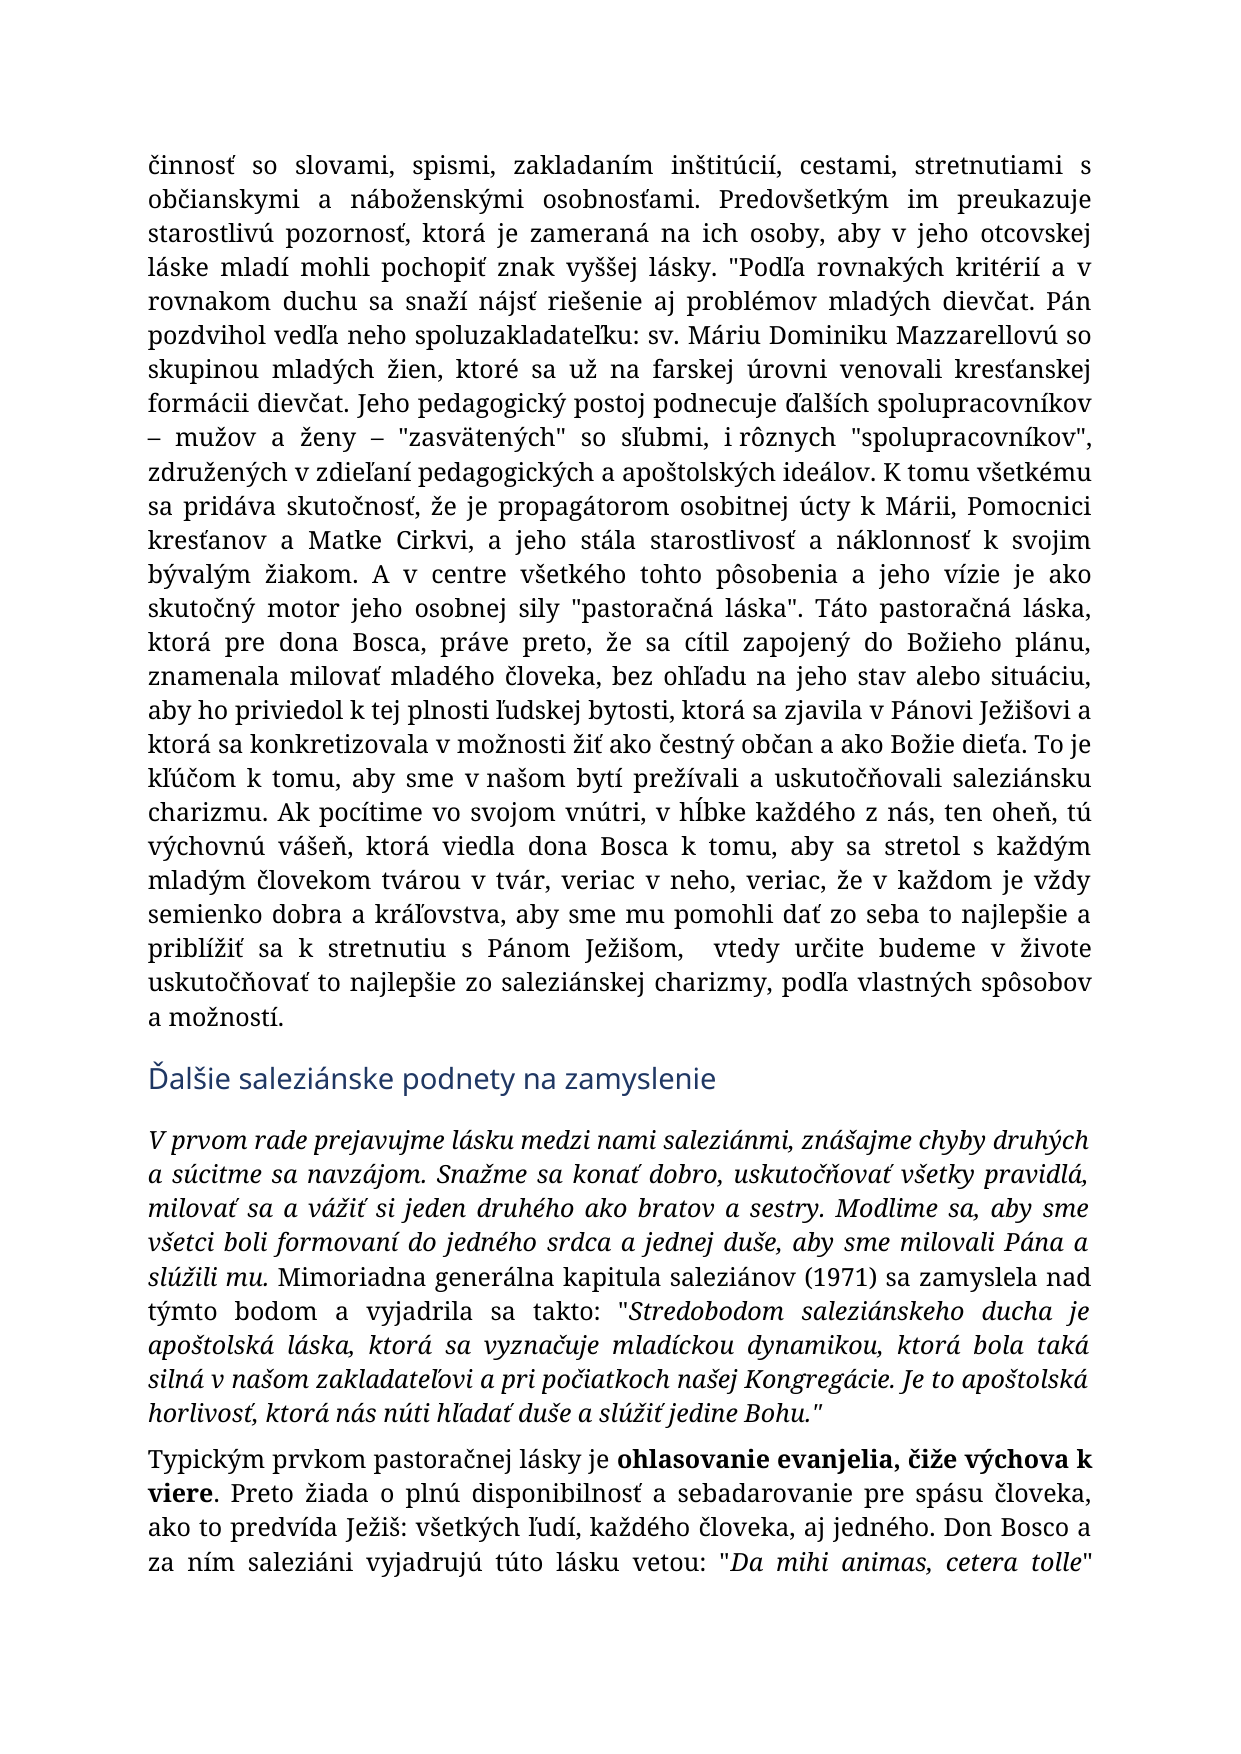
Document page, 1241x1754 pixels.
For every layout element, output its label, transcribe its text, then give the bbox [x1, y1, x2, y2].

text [148, 148, 1093, 1033]
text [148, 1442, 1093, 1578]
text V prvom rade prejavujme lásku medzi nami saleziánmi, znášajme chyby druhých a súcitme sa navzájom. Snažme sa konať dobro, uskutočňovať všetky pravidlá, milovať sa a vážiť si jeden druhého ako bratov a sestry. Modlime sa, aby sme všetci boli formovaní do jedného srdca a jednej duše, aby sme milovali Pána a slúžili mu. Mimoriadna generálna kapitula saleziánov (1971) sa zamyslela nad týmto bodom a vyjadrila sa takto: "Stredobodom saleziánskeho ducha je apoštolská láska, ktorá sa vyznačuje mladíckou dynamikou, ktorá bola taká silná v našom zakladateľovi a pri počiatkoch našej Kongregácie. Je to apoštolská horlivosť, ktorá nás núti hľadať duše a slúžiť jedine Bohu." [148, 1123, 1093, 1429]
subtitle Ďalšie saleziánske podnety na zamyslenie [148, 1058, 1093, 1098]
